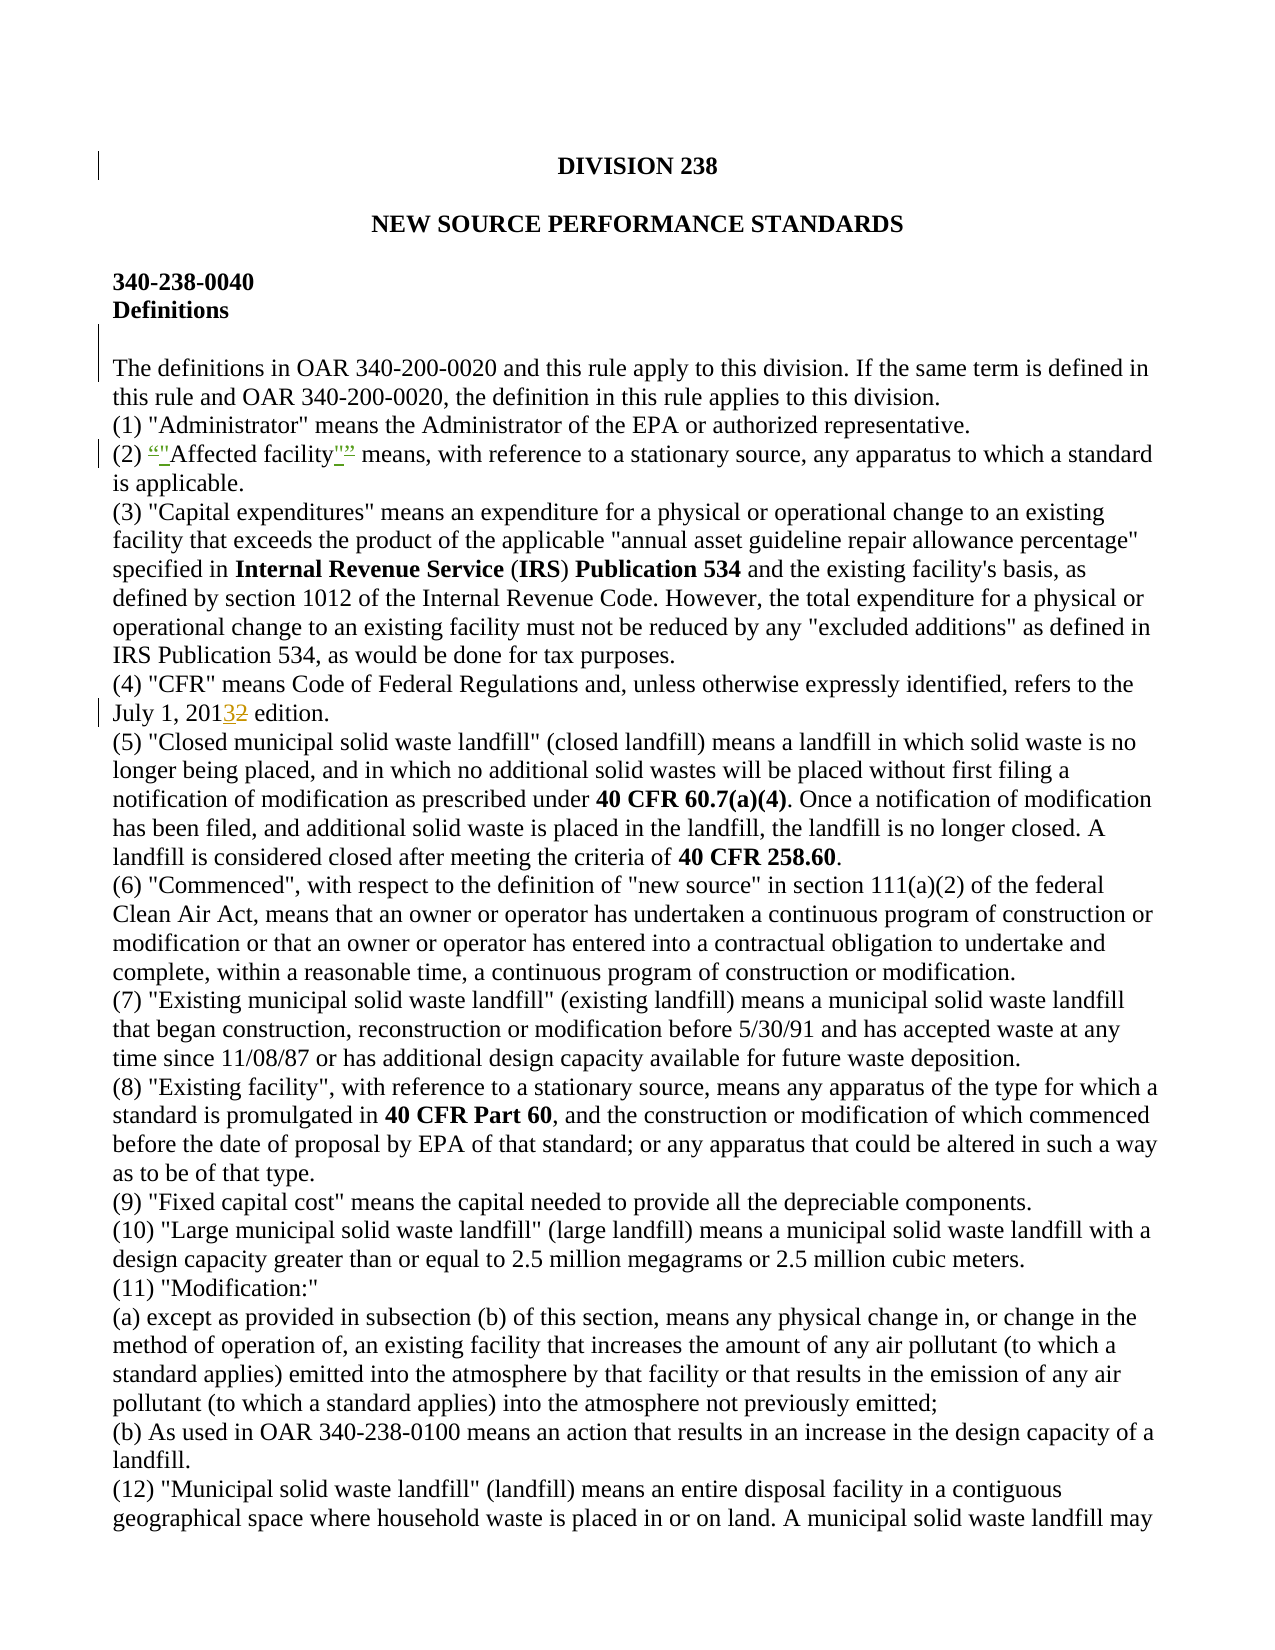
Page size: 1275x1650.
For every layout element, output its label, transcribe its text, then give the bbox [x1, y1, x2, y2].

text (b) As used in OAR 340-238-0100 means an action that results in an increase in the design capacity of a landfill. [112, 1417, 1162, 1474]
text (a) except as provided in subsection (b) of this section, means any physical change in, or change in the method of operation of, an existing facility that increases the amount of any air pollutant (to which a standard applies) emitted into the atmosphere by that facility or that results in the emission of any air pollutant (to which a standard applies) into the atmosphere not previously emitted; [112, 1302, 1162, 1417]
text Definitions [112, 296, 1162, 324]
text (3) "Capital expenditures" means an expenditure for a physical or operational change to an existing facility that exceeds the product of the applicable "annual asset guideline repair allowance percentage" specified in Internal Revenue Service (IRS) Publication 534 and the existing facility's basis, as defined by section 1012 of the Internal Revenue Code. However, the total expenditure for a physical or operational change to an existing facility must not be reduced by any "excluded additions" as defined in IRS Publication 534, as would be done for tax purposes. [112, 497, 1162, 669]
text (1) "Administrator" means the Administrator of the EPA or authorized representative. [112, 411, 1162, 439]
text (7) "Existing municipal solid waste landfill" (existing landfill) means a municipal solid waste landfill that began construction, reconstruction or modification before 5/30/91 and has accepted waste at any time since 11/08/87 or has additional design capacity available for future waste deposition. [112, 986, 1162, 1072]
text DIVISION 238 [112, 151, 1162, 180]
text 340-238-0040 [112, 267, 1162, 296]
text (9) "Fixed capital cost" means the capital needed to provide all the depreciable components. [112, 1187, 1162, 1216]
text (11) "Modification:" [112, 1273, 1162, 1302]
text (10) "Large municipal solid waste landfill" (large landfill) means a municipal solid waste landfill with a design capacity greater than or equal to 2.5 million megagrams or 2.5 million cubic meters. [112, 1216, 1162, 1273]
text (6) "Commenced", with respect to the definition of "new source" in section 111(a)(2) of the federal Clean Air Act, means that an owner or operator has undertaken a continuous program of construction or modification or that an owner or operator has entered into a contractual obligation to undertake and complete, within a reasonable time, a continuous program of construction or modification. [112, 871, 1162, 986]
text (8) "Existing facility", with reference to a stationary source, means any apparatus of the type for which a standard is promulgated in 40 CFR Part 60, and the construction or modification of which commenced before the date of proposal by EPA of that standard; or any apparatus that could be altered in such a way as to be of that type. [112, 1072, 1162, 1187]
text (4) "CFR" means Code of Federal Regulations and, unless otherwise expressly identified, refers to the July 1, 201 edition. [112, 669, 1162, 727]
text (5) "Closed municipal solid waste landfill" (closed landfill) means a landfill in which solid waste is no longer being placed, and in which no additional solid wastes will be placed without first filing a notification of modification as prescribed under 40 CFR 60.7(a)(4). Once a notification of modification has been filed, and additional solid waste is placed in the landfill, the landfill is no longer closed. A landfill is considered closed after meeting the criteria of 40 CFR 258.60. [112, 727, 1162, 871]
text NEW SOURCE PERFORMANCE STANDARDS [112, 209, 1162, 238]
text (2) Affected facility means, with reference to a stationary source, any apparatus to which a standard is applicable. [112, 439, 1162, 497]
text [112, 1474, 1162, 1532]
text The definitions in OAR 340-200-0020 and this rule apply to this division. If the same term is defined in this rule and OAR 340-200-0020, the definition in this rule applies to this division. [112, 353, 1162, 411]
